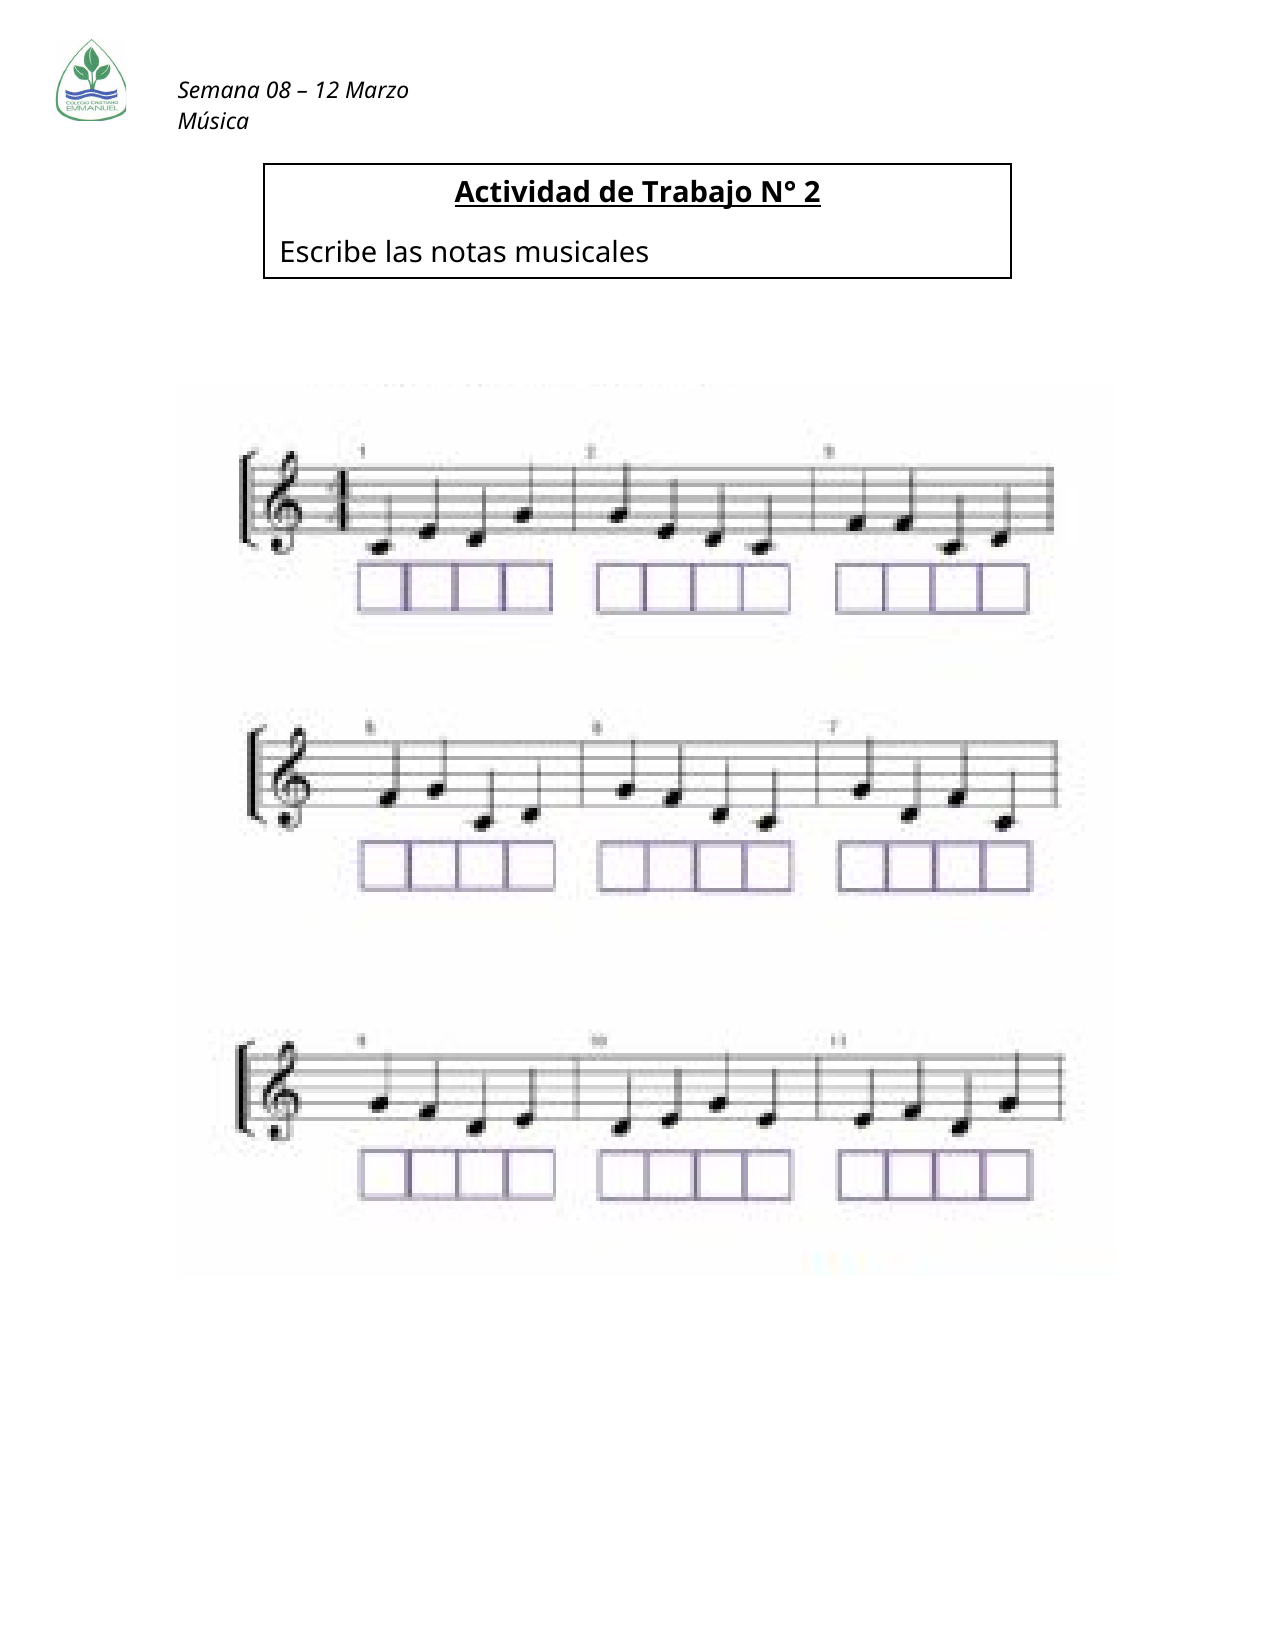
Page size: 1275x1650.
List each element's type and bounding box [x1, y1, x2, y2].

picture [54, 39, 127, 121]
picture [177, 384, 1117, 1277]
